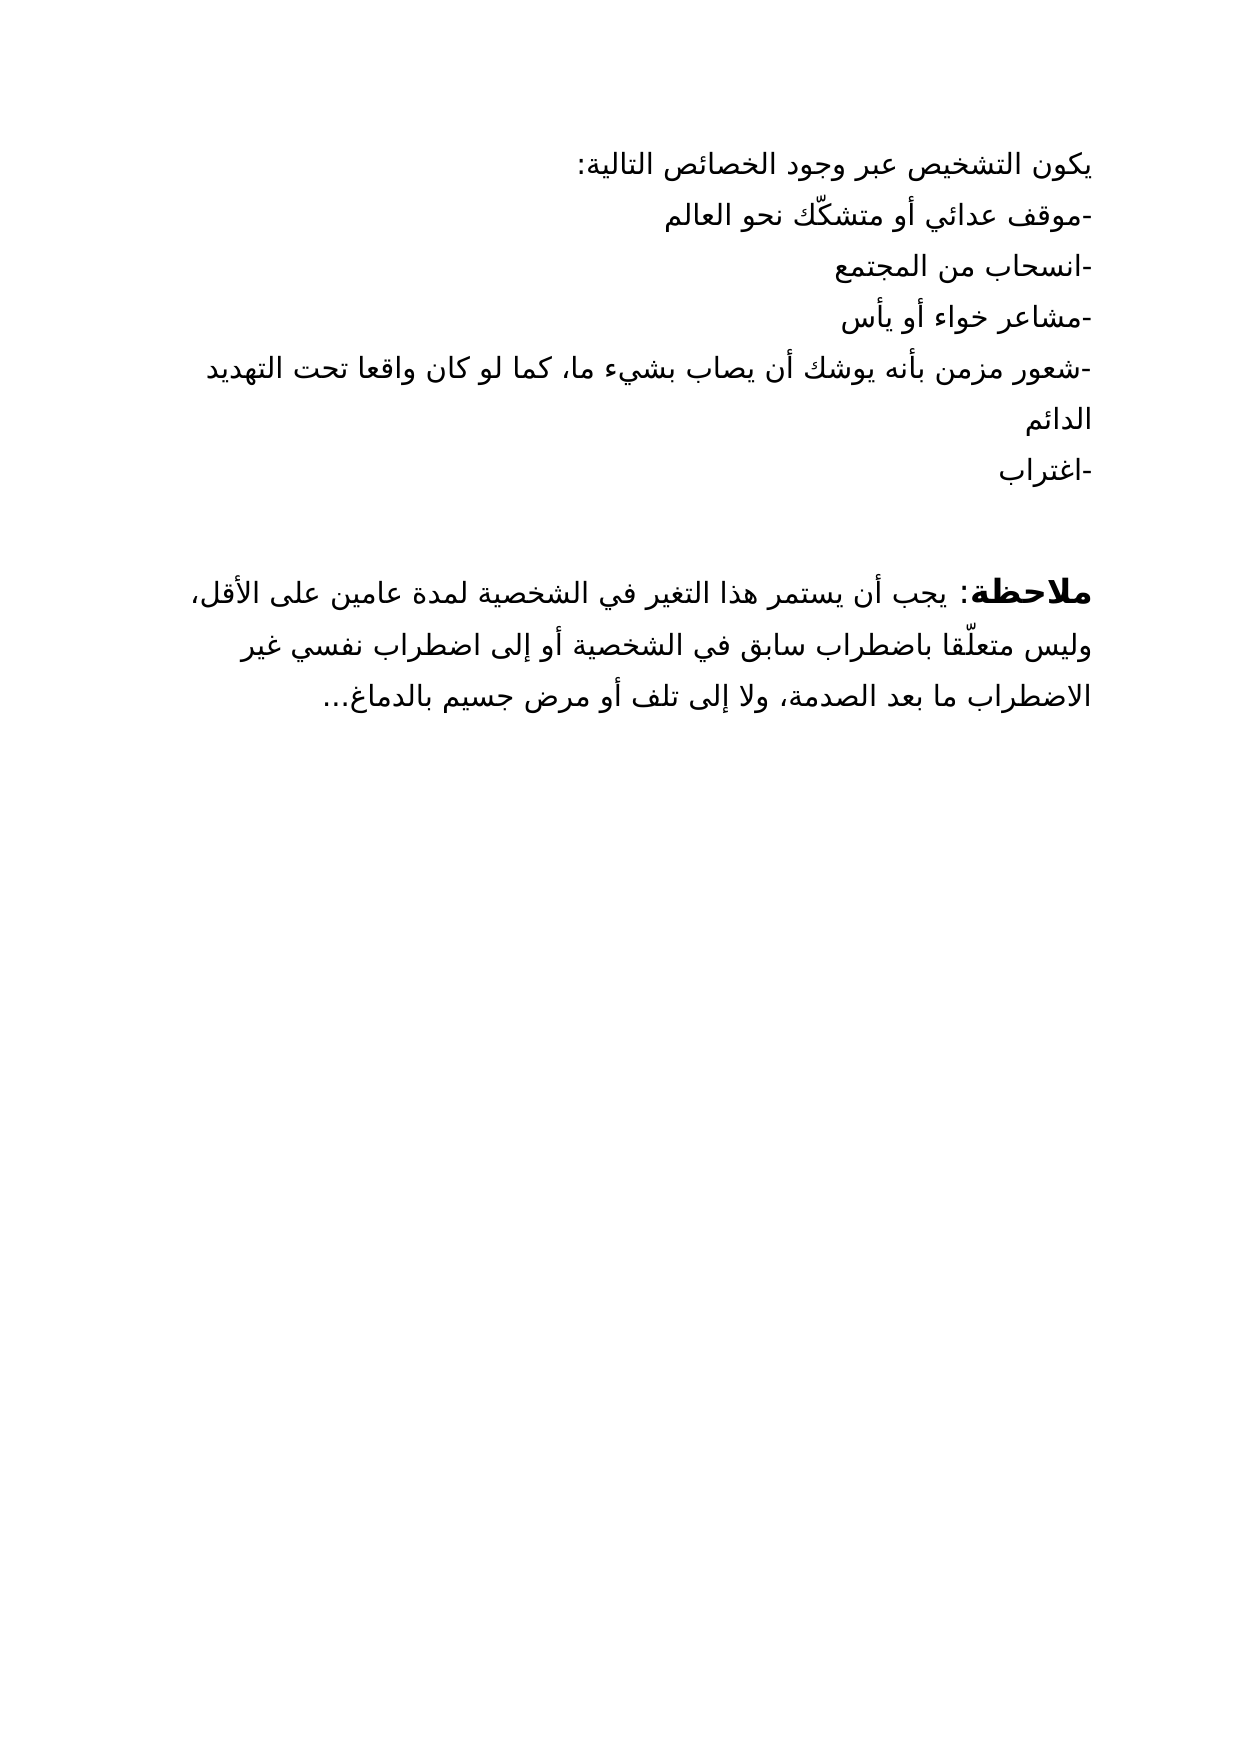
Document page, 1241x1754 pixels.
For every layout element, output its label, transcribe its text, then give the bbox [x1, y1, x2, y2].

list -شعور مزمن بأنه يوشك أن يصاب بشيء ما، كما لو كان واقعا تحت التهديد الدائم [148, 351, 1093, 436]
list -موقف عدائي أو متشكّك نحو العالم [148, 198, 1093, 232]
list ملاحظة: يجب أن يستمر هذا التغير في الشخصية لمدة عامين على الأقل، وليس متعلّقا باضطراب سابق في الشخصية أو إلى اضطراب نفسي غير الاضطراب ما بعد الصدمة، ولا إلى تلف أو مرض جسيم بالدماغ... [148, 572, 1093, 713]
list -مشاعر خواء أو يأس [148, 300, 1093, 334]
list -اغتراب [148, 453, 1093, 487]
list -انسحاب من المجتمع [148, 249, 1093, 283]
list يكون التشخيص عبر وجود الخصائص التالية: [148, 148, 1093, 182]
